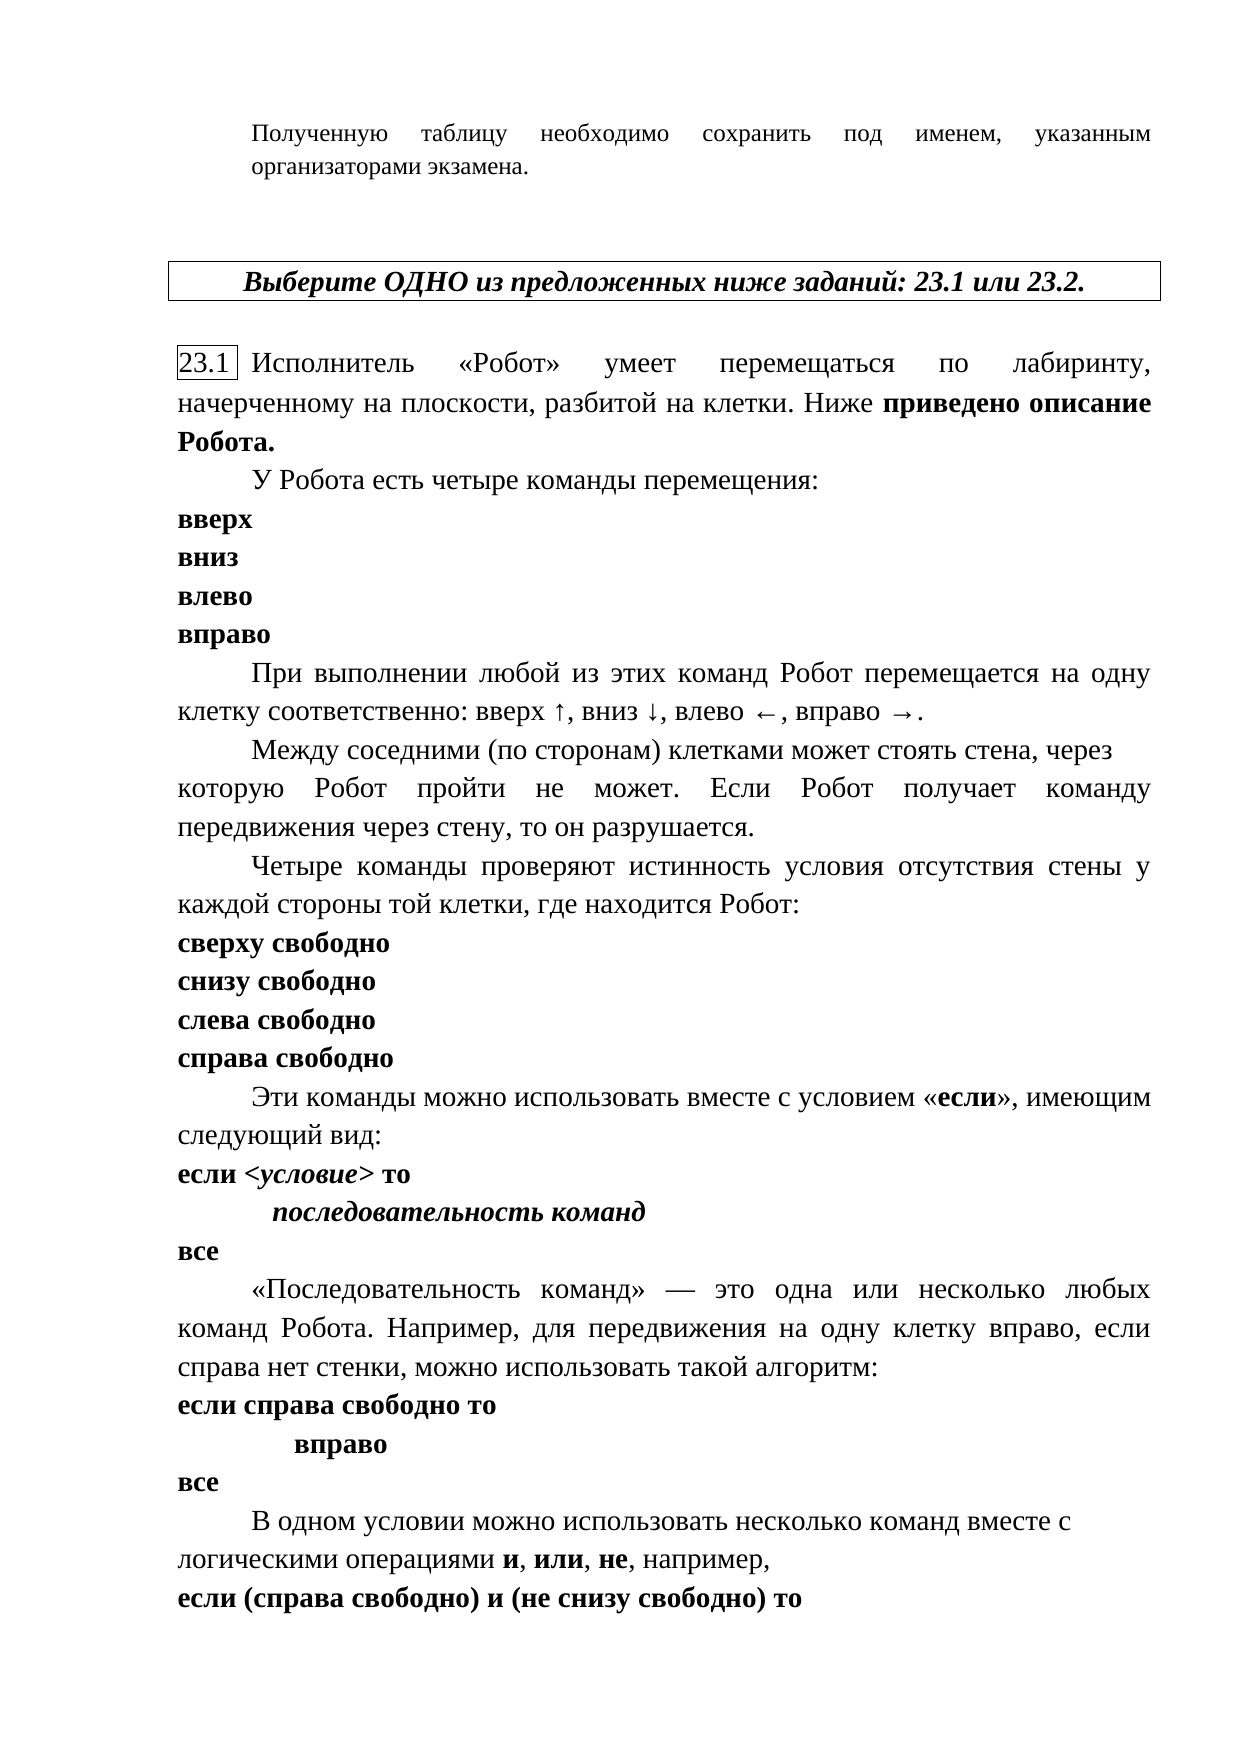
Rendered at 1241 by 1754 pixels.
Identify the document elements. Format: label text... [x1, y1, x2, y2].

text снизу свободно [177, 963, 1152, 997]
text 23.1 Исполнитель «Робот» умеет перемещаться по лабиринту, начерченному на плоскости, разбитой на клетки. Ниже приведено описание Робота. [177, 344, 1152, 457]
text Между соседними (по сторонам) клетками может стоять стена, через [177, 732, 1152, 766]
text следующий вид: [177, 1117, 1152, 1151]
text При выполнении любой из этих команд Робот перемещается на одну клетку соответственно: вверх ↑, вниз ↓, влево ←, вправо →. [177, 655, 1152, 727]
text если справа свободно то [177, 1387, 1152, 1421]
text вверх [177, 501, 1152, 534]
text Выберите ОДНО из предложенных ниже заданий: 23.1 или 23.2. [169, 262, 1160, 300]
text слева свободно [177, 1002, 1152, 1035]
text Эти команды можно использовать вместе с условием «eсли», имеющим [177, 1079, 1152, 1112]
text если (справа свободно) и (не снизу свободно) то [177, 1580, 1152, 1613]
text У Робота есть четыре команды перемещения: [177, 462, 1152, 496]
text все [177, 1464, 1152, 1498]
text последовательность команд [177, 1194, 1152, 1228]
text «Последовательность команд» — это одна или несколько любых команд Робота. Например, для передвижения на одну клетку вправо, если справа нет стенки, можно использовать такой алгоритм: [177, 1272, 1152, 1382]
text влево [177, 578, 1152, 611]
text вниз [177, 539, 1152, 573]
text сверху свободно [177, 925, 1152, 958]
text вправо [177, 616, 1152, 650]
text Полученную таблицу необходимо сохранить под именем, указанным организаторами экзамена. [251, 118, 1152, 180]
text В одном условии можно использовать несколько команд вместе с [177, 1503, 1152, 1536]
text логическими операциями и, или, не, например, [177, 1541, 1152, 1575]
text все [177, 1233, 1152, 1267]
text вправо [177, 1426, 1152, 1459]
text Четыре команды проверяют истинность условия отсутствия стены у каждой стороны той клетки, где находится Робот: [177, 848, 1152, 920]
text которую Робот пройти не может. Если Робот получает команду передвижения через стену, то он разрушается. [177, 771, 1152, 843]
text если <условие> то [177, 1156, 1152, 1189]
text справа свободно [177, 1040, 1152, 1074]
